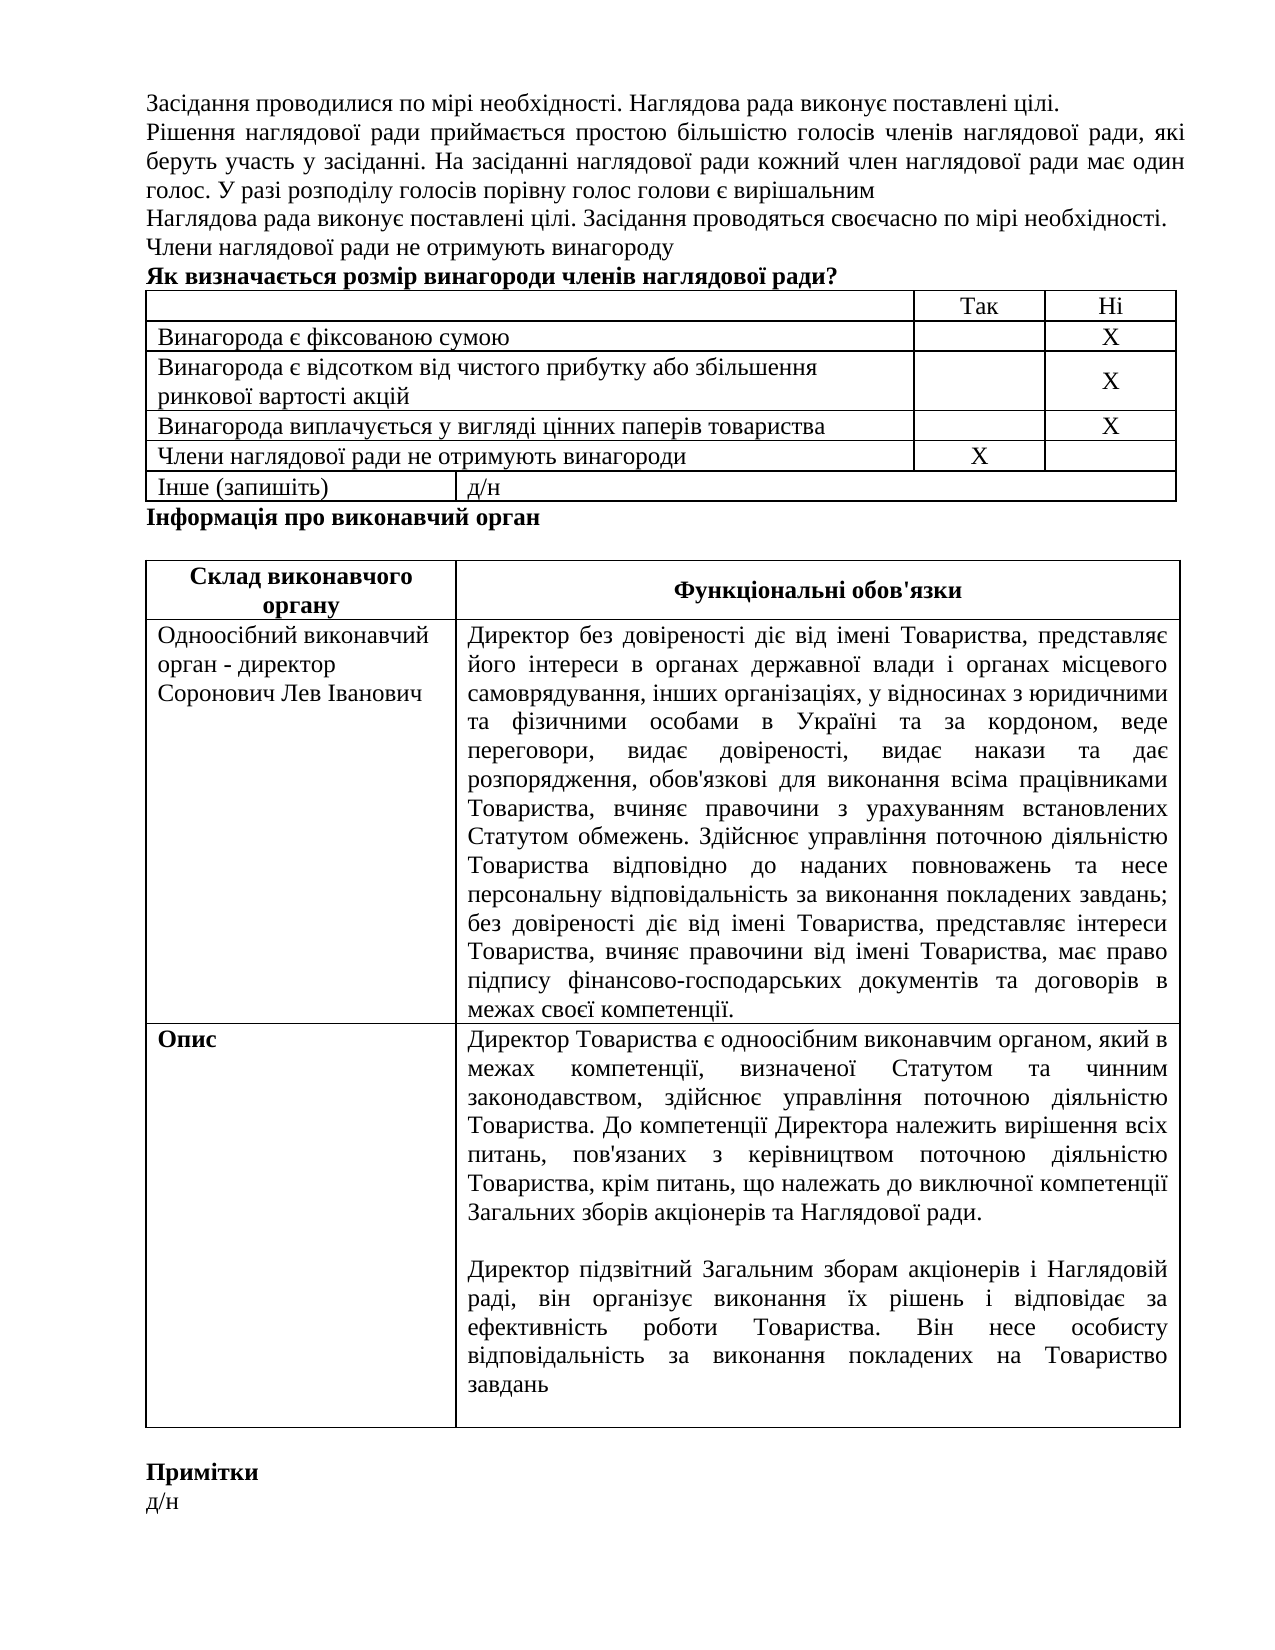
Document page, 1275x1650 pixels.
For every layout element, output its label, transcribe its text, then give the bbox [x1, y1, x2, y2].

text Інформація про виконавчий орган [146, 502, 1186, 531]
text Засiдання проводилися по мiрi необхiдностi. Наглядова рада виконує поставленi цiлi. [146, 88, 1186, 117]
table_cell Винагорода є фіксованою сумою [147, 322, 913, 350]
table_cell Винагорода виплачується у вигляді цінних паперів товариства [147, 411, 913, 440]
text Як визначається розмір винагороди членів наглядової ради? [146, 261, 1186, 290]
text д/н [146, 1486, 1186, 1514]
table_cell Одноосiбний виконавчий орган - директор Соронович Лев Iванович [147, 620, 455, 1023]
text Примітки [146, 1457, 1186, 1486]
table_header Ні [1046, 291, 1175, 320]
table_cell X [1046, 352, 1175, 409]
table_cell Члени наглядової ради не отримують винагороди [147, 441, 913, 470]
table_cell [915, 411, 1044, 440]
table_cell д/н [457, 472, 1175, 500]
table_cell [915, 352, 1044, 409]
table_cell X [915, 441, 1044, 470]
table_header [147, 291, 913, 320]
table_cell Опис [147, 1024, 455, 1427]
text Рiшення наглядової ради приймається простою бiльшiстю голосiв членiв наглядової ради, якi беруть участь у засiданнi. На засiданнi наглядової ради кожний член наглядової ради має один голос. У разi розподiлу голосiв порiвну голос голови є вирiшальним [146, 117, 1186, 203]
table_header Склад виконавчого органу [147, 561, 455, 618]
table_cell Винагорода є відсотком від чистого прибутку або збільшення ринкової вартості акцій [147, 352, 913, 409]
table_cell X [1046, 411, 1175, 440]
table_cell [915, 322, 1044, 350]
table_cell Директор без довiреностi дiє вiд iменi Товариства, представляє його iнтереси в органах державної влади i органах мiсцевого самоврядування, iнших органiзацiях, у вiдносинах з юридичними та фiзичними особами в Українi та за кордоном, веде переговори, видає довiреностi, видає накази та дає розпорядження, обов'язковi для виконання всiма працiвниками Товариства, вчиняє правочини з урахуванням встановлених Статутом обмежень. Здiйснює управлiння поточною дiяльнiстю Товариства вiдповiдно до наданих повноважень та несе персональну вiдповiдальнiсть за виконання покладених завдань; без довiреностi дiє вiд iменi Товариства, представляє iнтереси Товариства, вчиняє правочини вiд iменi Товариства, має право пiдпису фiнансово-господарських документiв та договорiв в межах своєї компетенцiї. [457, 620, 1179, 1023]
table_cell Інше (запишіть) [147, 472, 455, 500]
table_cell [1046, 441, 1175, 470]
text Наглядова рада виконує поставленi цiлi. Засiдання проводяться своєчасно по мiрi необхiдностi. [146, 203, 1186, 232]
table_header Так [915, 291, 1044, 320]
text Члени наглядової ради не отримують винагороду [146, 232, 1186, 261]
table_cell X [1046, 322, 1175, 350]
table_cell Директор Товариства є одноосiбним виконавчим органом, який в межах компетенцiї, визначеної Статутом та чинним законодавством, здiйснює управлiння поточною дiяльнiстю Товариства. До компетенцiї Директора належить вирiшення всiх питань, пов'язаних з керiвництвом поточною дiяльнiстю Товариства, крiм питань, що належать до виключної компетенцiї Загальних зборiв акцiонерiв та Наглядової ради. Директор пiдзвiтний Загальним зборам акцiонерiв i Наглядовiй радi, вiн органiзує виконання їх рiшень i вiдповiдає за ефективнiсть роботи Товариства. Вiн несе особисту вiдповiдальнiсть за виконання покладених на Товариство завдань [457, 1024, 1179, 1427]
table_header Функціональні обов'язки [457, 561, 1179, 618]
